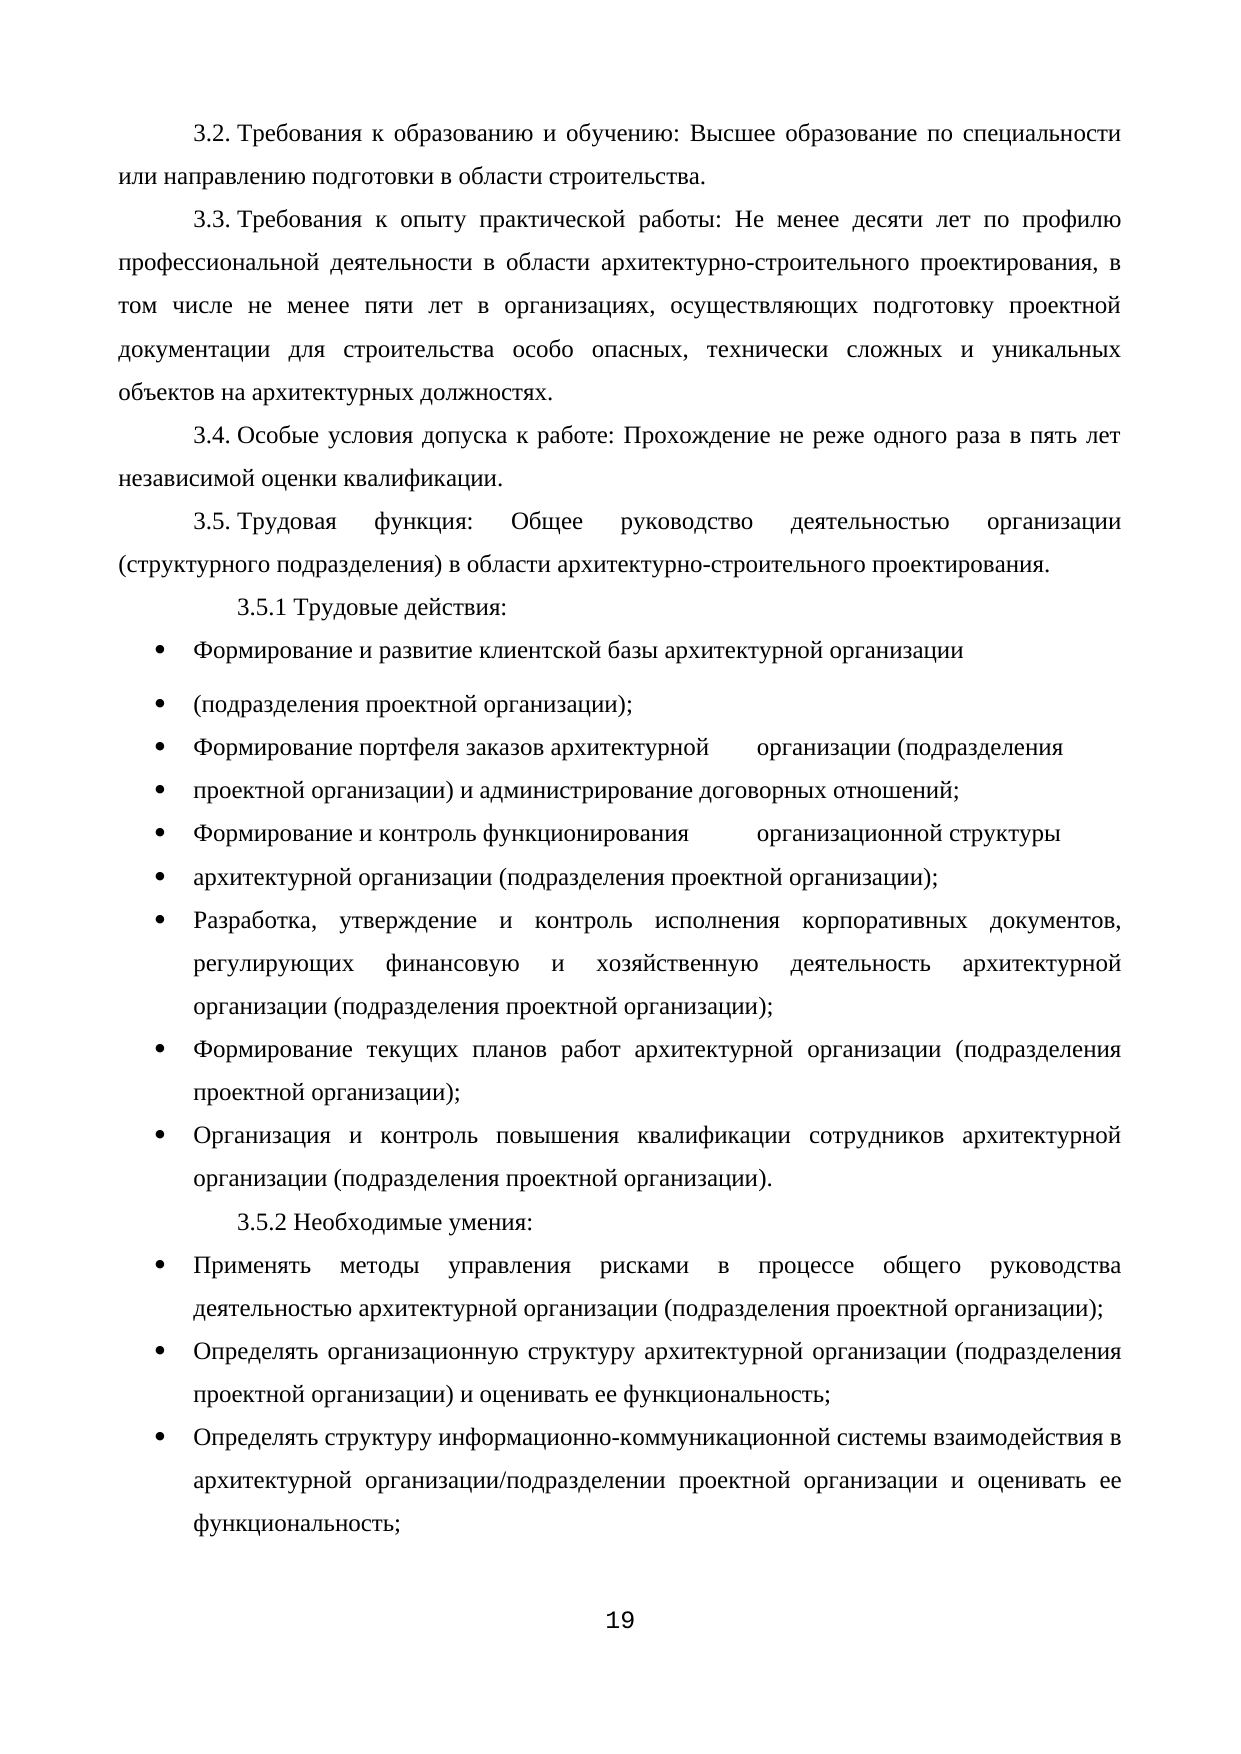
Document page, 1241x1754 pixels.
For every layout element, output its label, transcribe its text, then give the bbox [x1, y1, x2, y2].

list (подразделения проектной организации); [156, 689, 1122, 718]
list Формирование и развитие клиентской базы архитектурной организации [156, 636, 1122, 664]
list Применять методы управления рисками в процессе общего руководства деятельностью архитектурной организации (подразделения проектной организации); [156, 1250, 1122, 1322]
list Формирование текущих планов работ архитектурной организации (подразделения проектной организации); [156, 1034, 1122, 1106]
list Определять организационную структуру архитектурной организации (подразделения проектной организации) и оценивать ее функциональность; [156, 1336, 1122, 1408]
list архитектурной организации (подразделения проектной организации); [156, 862, 1122, 890]
list Особые условия допуска к работе: Прохождение не реже одного раза в пять лет независимой оценки квалификации. [118, 420, 1122, 492]
list Требования к образованию и обучению: Высшее образование по специальности или направлению подготовки в области строительства. [118, 118, 1122, 190]
list Трудовые действия: [231, 592, 1122, 621]
list Необходимые умения: [231, 1207, 1122, 1235]
list Формирование и контроль функционирования организационной структуры [156, 818, 1122, 847]
list Организация и контроль повышения квалификации сотрудников архитектурной организации (подразделения проектной организации). [156, 1120, 1122, 1192]
list Формирование портфеля заказов архитектурной организации (подразделения [156, 732, 1122, 761]
list Трудовая функция: Общее руководство деятельностью организации (структурного подразделения) в области архитектурно-строительного проектирования. [118, 506, 1122, 578]
list Разработка, утверждение и контроль исполнения корпоративных документов, регулирующих финансовую и хозяйственную деятельность архитектурной организации (подразделения проектной организации); [156, 905, 1122, 1020]
list Требования к опыту практической работы: Не менее десяти лет по профилю профессиональной деятельности в области архитектурно-строительного проектирования, в том числе не менее пяти лет в организациях, осуществляющих подготовку проектной документации для строительства особо опасных, технически сложных и уникальных объектов на архитектурных должностях. [118, 204, 1122, 406]
list Определять структуру информационно-коммуникационной системы взаимодействия в архитектурной организации/подразделении проектной организации и оценивать ее функциональность; [156, 1422, 1122, 1537]
list проектной организации) и администрирование договорных отношений; [156, 775, 1122, 804]
